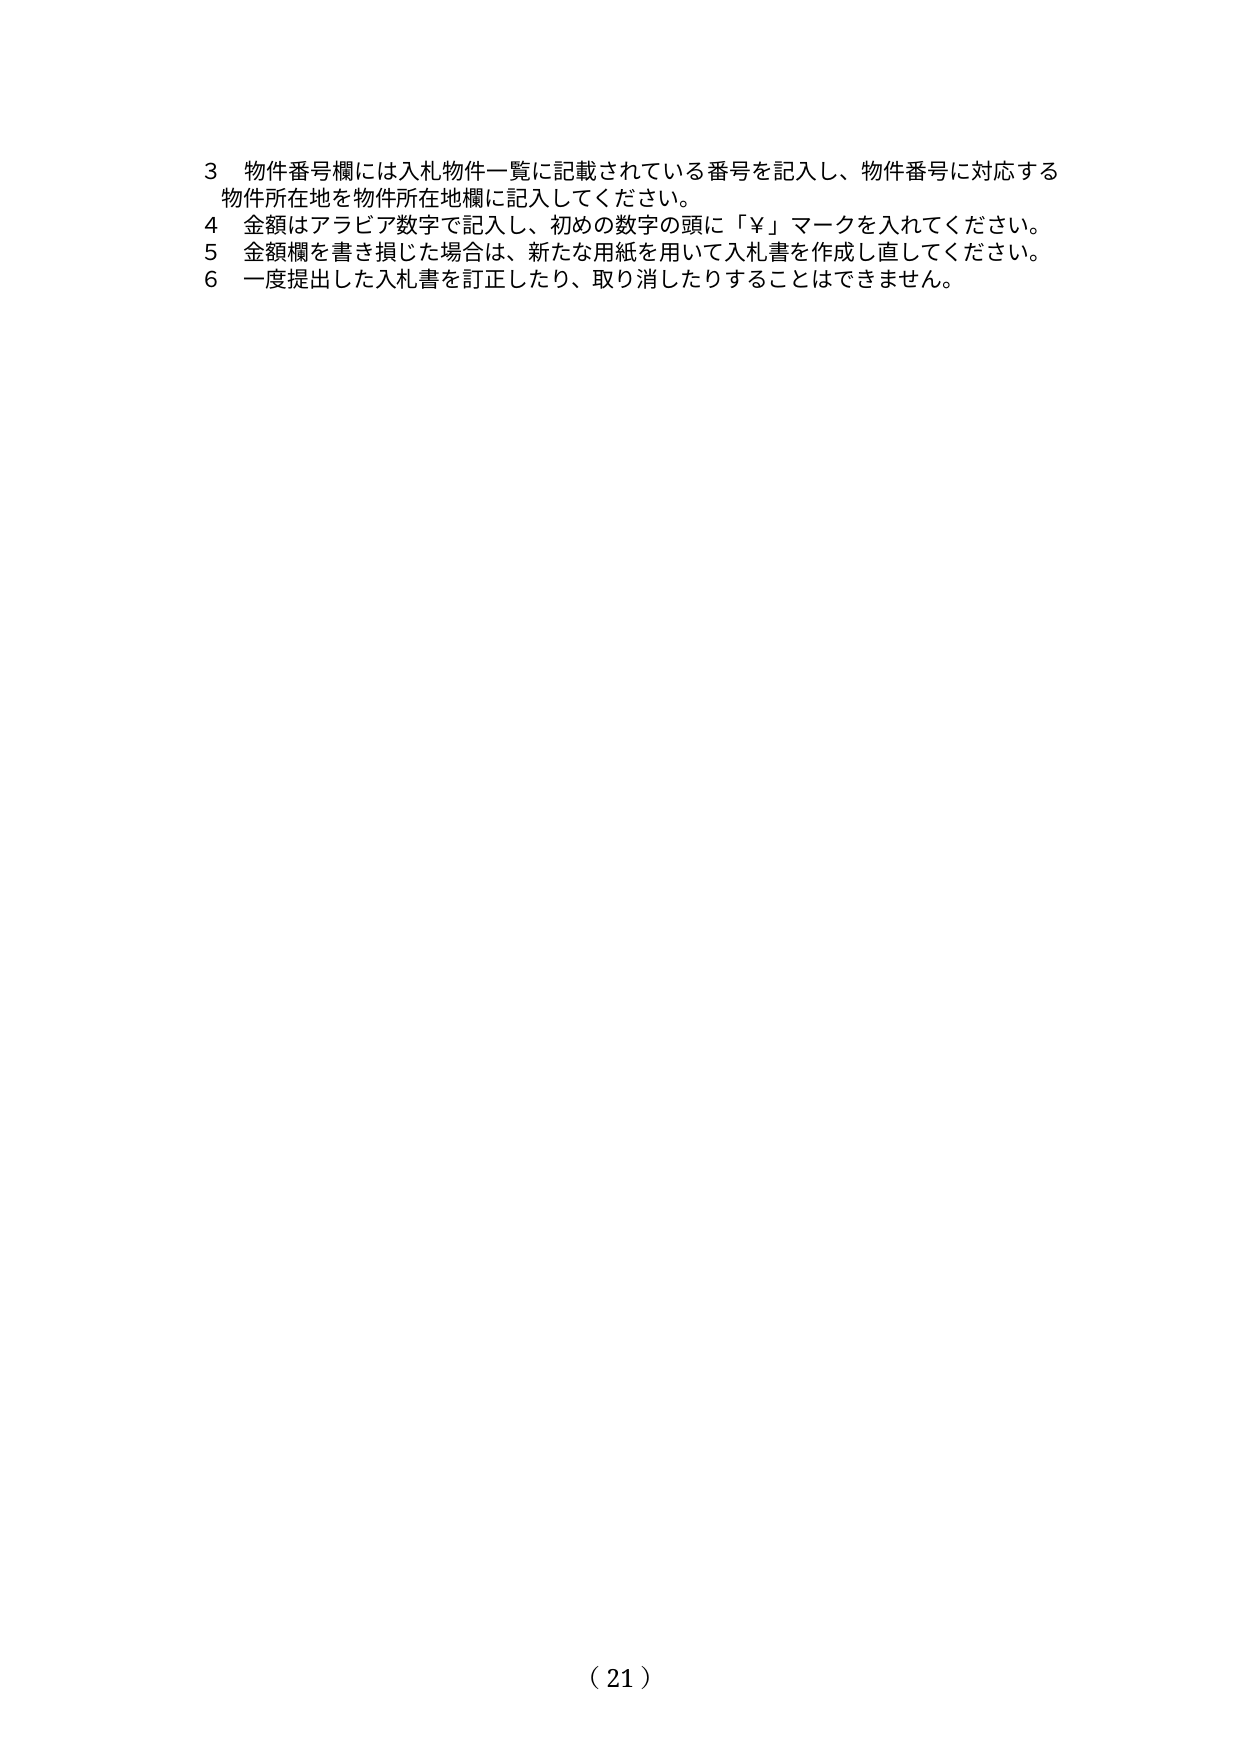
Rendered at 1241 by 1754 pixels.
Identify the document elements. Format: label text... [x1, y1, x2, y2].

text ３ 物件番号欄には入札物件一覧に記載されている番号を記入し、物件番号に対応する物件所在地を物件所在地欄に記入してください。 [200, 157, 1062, 212]
text ４ 金額はアラビア数字で記入し、初めの数字の頭に「￥」マークを入れてください。 [200, 212, 1062, 239]
text ６ 一度提出した入札書を訂正したり、取り消したりすることはできません。 [200, 266, 1062, 293]
text ５ 金額欄を書き損じた場合は、新たな用紙を用いて入札書を作成し直してください。 [200, 239, 1062, 266]
